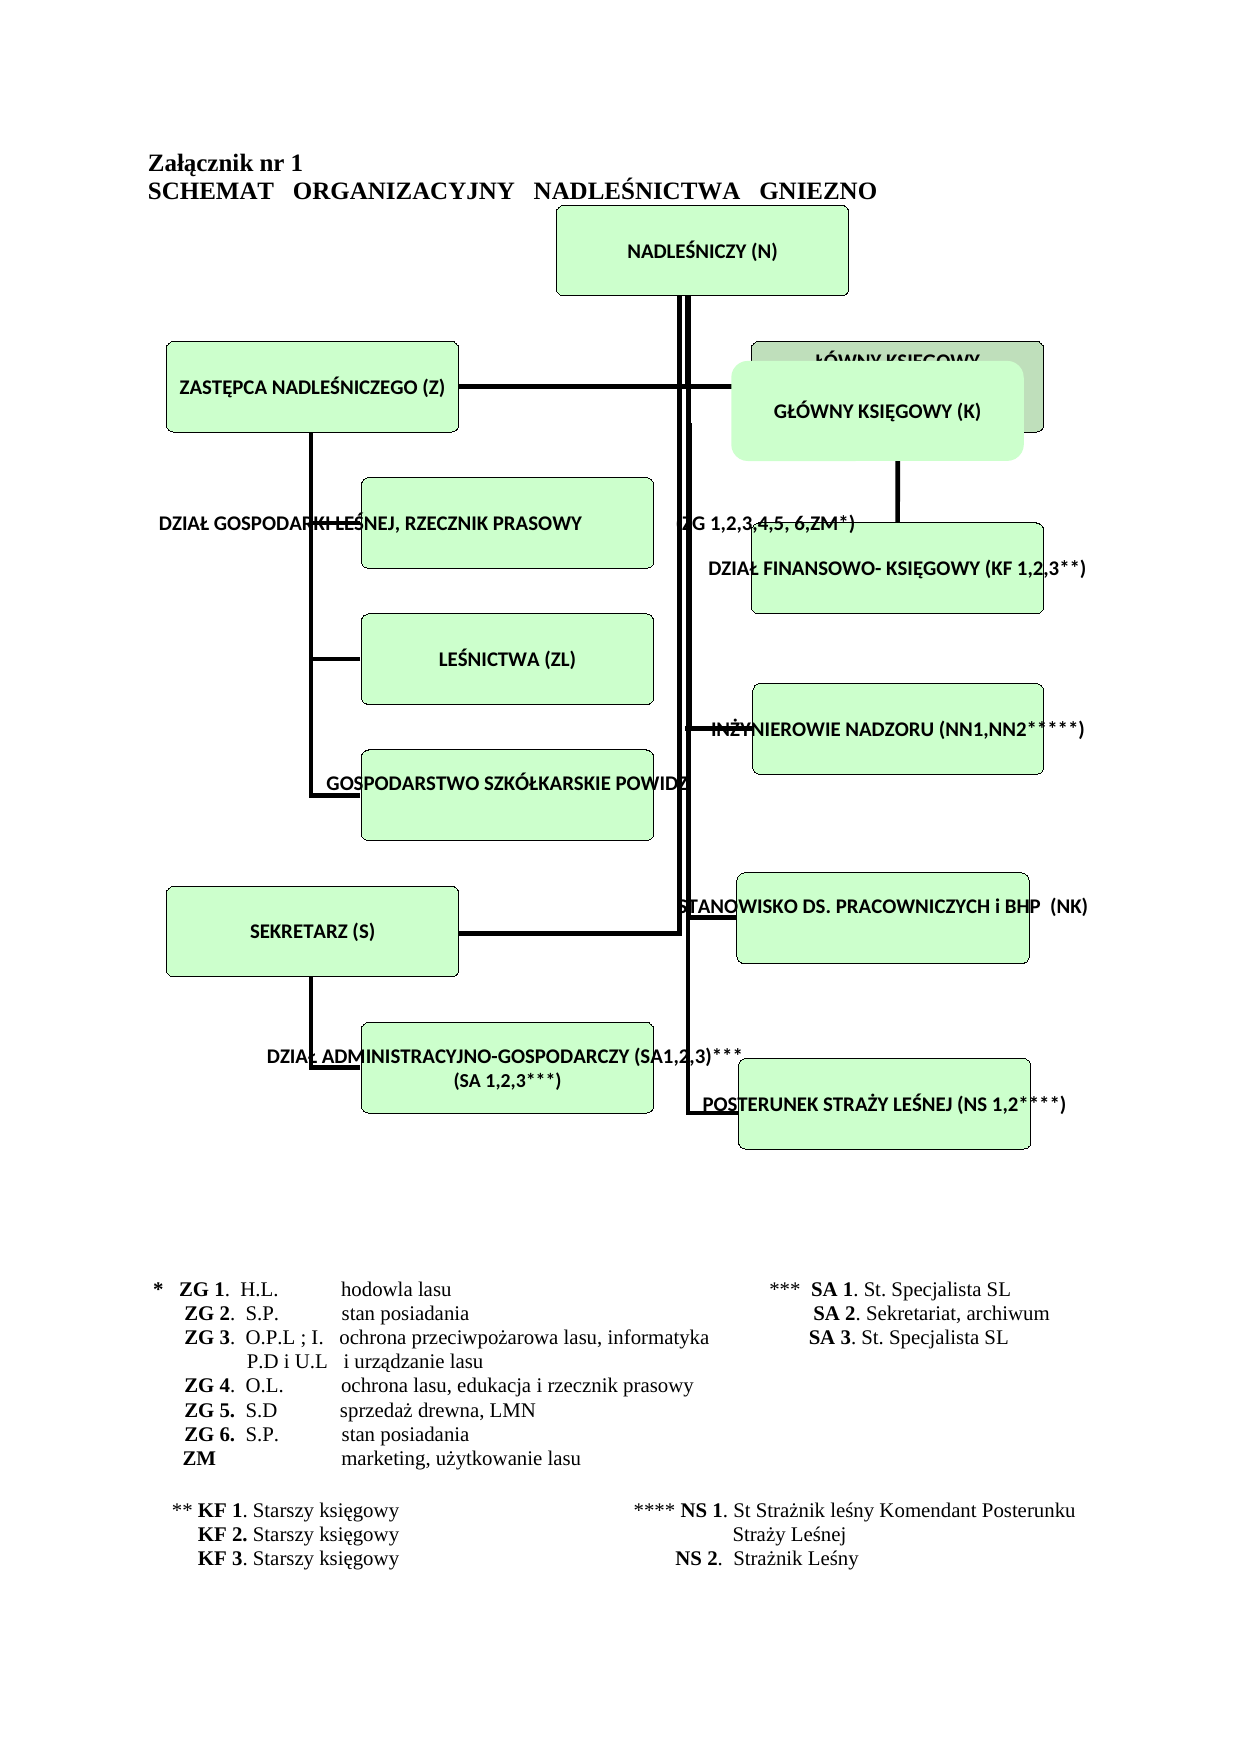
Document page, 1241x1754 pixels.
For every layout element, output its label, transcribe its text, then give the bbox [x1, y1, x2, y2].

text SCHEMAT ORGANIZACYJNY NADLEŚNICTWA GNIEZNO [148, 176, 1093, 205]
text ** KF 1. Starszy księgowy **** NS Strażnik leśny Komendant Posterunku [166, 1498, 1093, 1522]
text ZG 6. S.P. stan posiadania [148, 1422, 1093, 1446]
text ZG 5. S.D sprzedaż drewna, LMN [148, 1397, 1093, 1422]
text KF 3. Starszy księgowy NS 2. Strażnik Leśny [166, 1546, 1093, 1570]
text KF 2. Starszy księgowy Straży Leśnej [166, 1522, 1093, 1546]
text ZG 2. S.P. stan posiadania SA 2. Sekretariat, archiwum [148, 1301, 1093, 1325]
text * ZG 1. H.L. hodowla lasu *** SA 1. St. Specjalista SL [148, 1277, 1093, 1301]
text ZM marketing, użytkowanie lasu [177, 1446, 1093, 1470]
text ZG 4. O.L. ochrona lasu, edukacja i rzecznik prasowy [148, 1373, 1093, 1397]
text ZG 3. O.P.L ; I. ochrona przeciwpożarowa lasu, informatyka SA 3. St. Specjalista SL [148, 1325, 1093, 1349]
text Załącznik nr 1 [148, 148, 1093, 176]
text P.D i U.L i urządzanie lasu [148, 1349, 1093, 1373]
